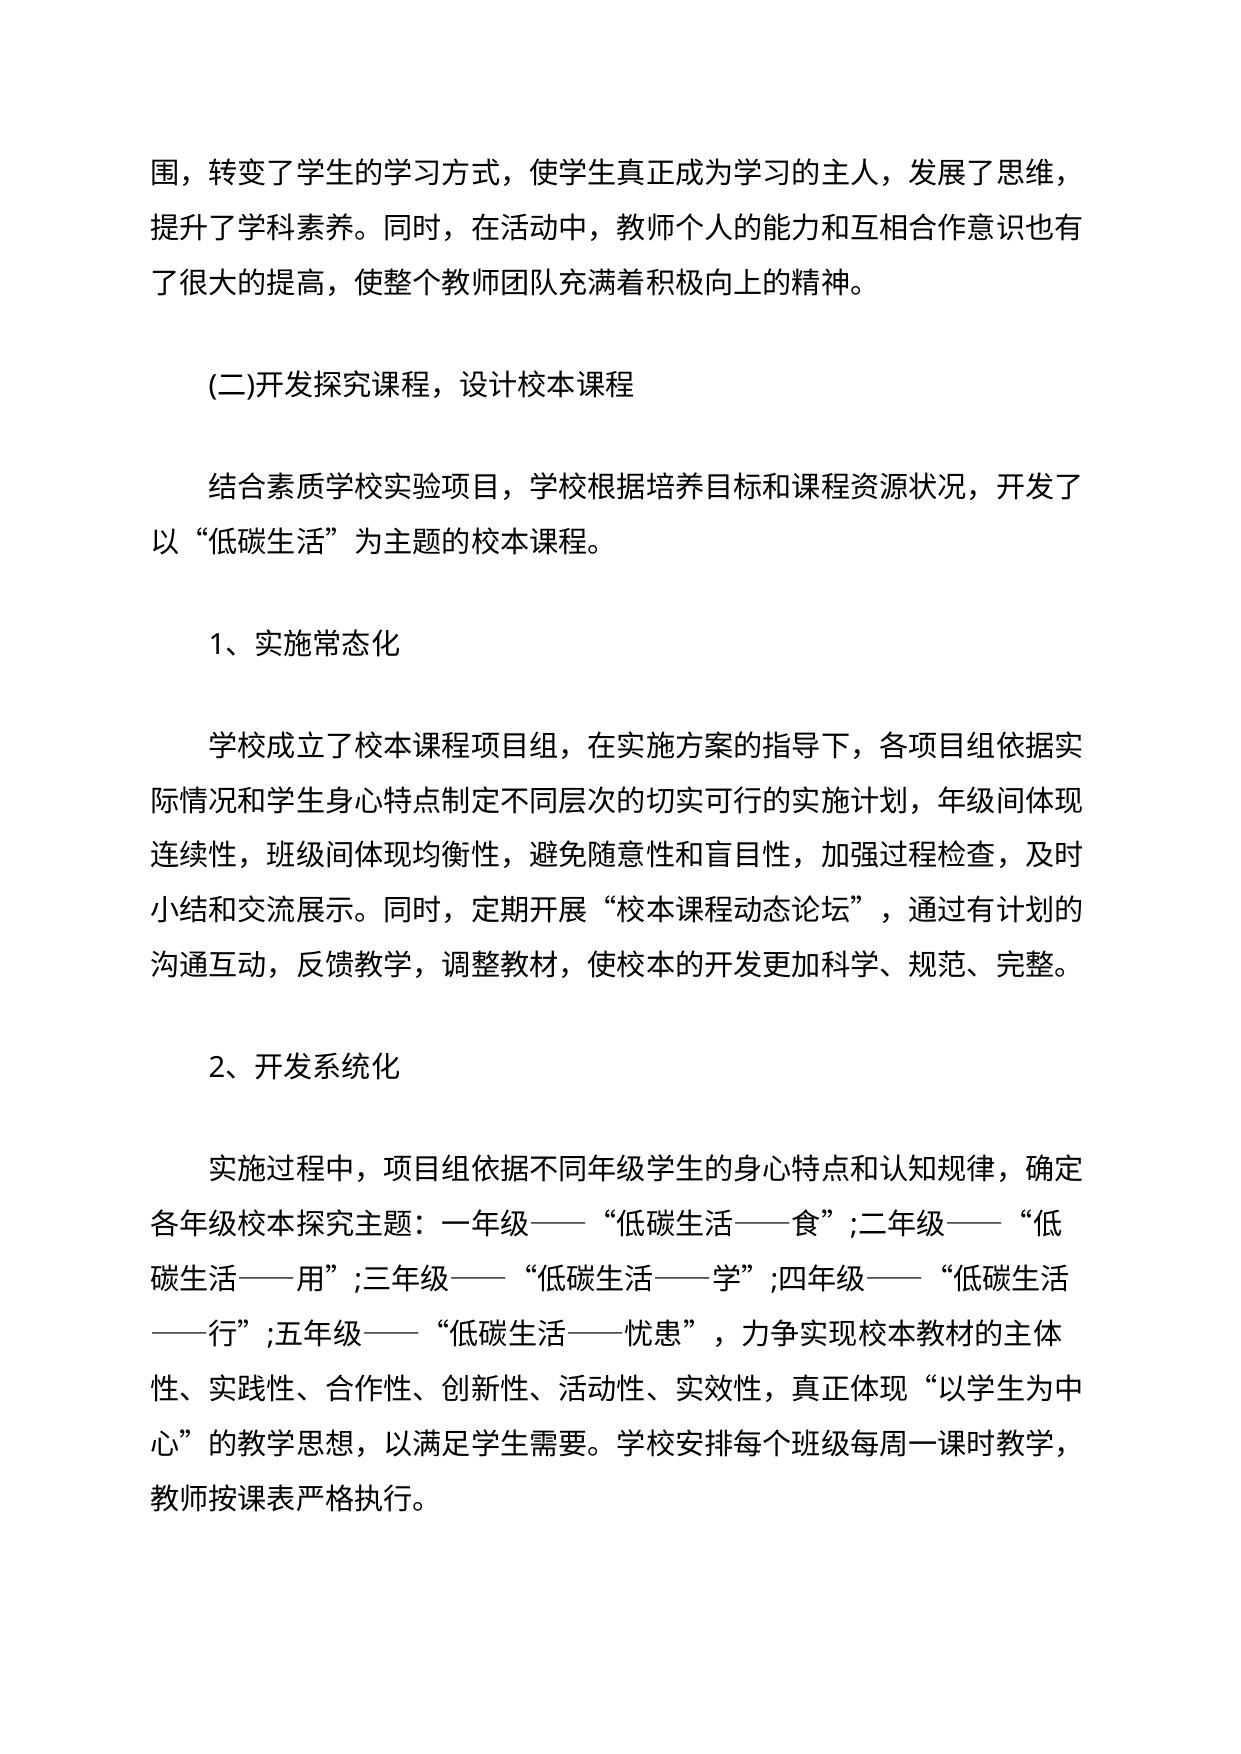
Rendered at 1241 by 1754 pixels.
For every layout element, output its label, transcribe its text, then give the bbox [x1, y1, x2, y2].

text 学校成立了校本课程项目组，在实施方案的指导下，各项目组依据实际情况和学生身心特点制定不同层次的切实可行的实施计划，年级间体现连续性，班级间体现均衡性，避免随意性和盲目性，加强过程检查，及时小结和交流展示。同时，定期开展“校本课程动态论坛”，通过有计划的沟通互动，反馈教学，调整教材，使校本的开发更加科学、规范、完整。 [150, 722, 1090, 984]
text 2、开发系统化 [150, 1043, 1090, 1086]
text (二)开发探究课程，设计校本课程 [150, 362, 1090, 404]
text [150, 150, 1090, 302]
text 结合素质学校实验项目，学校根据培养目标和课程资源状况，开发了以“低碳生活”为主题的校本课程。 [150, 463, 1090, 561]
text 实施过程中，项目组依据不同年级学生的身心特点和认知规律，确定各年级校本探究主题：一年级——“低碳生活——食”;二年级——“低碳生活——用”;三年级——“低碳生活——学”;四年级——“低碳生活——行”;五年级——“低碳生活——忧患”，力争实现校本教材的主体性、实践性、合作性、创新性、活动性、实效性，真正体现“以学生为中心”的教学思想，以满足学生需要。学校安排每个班级每周一课时教学，教师按课表严格执行。 [150, 1146, 1090, 1517]
text 1、实施常态化 [150, 620, 1090, 663]
